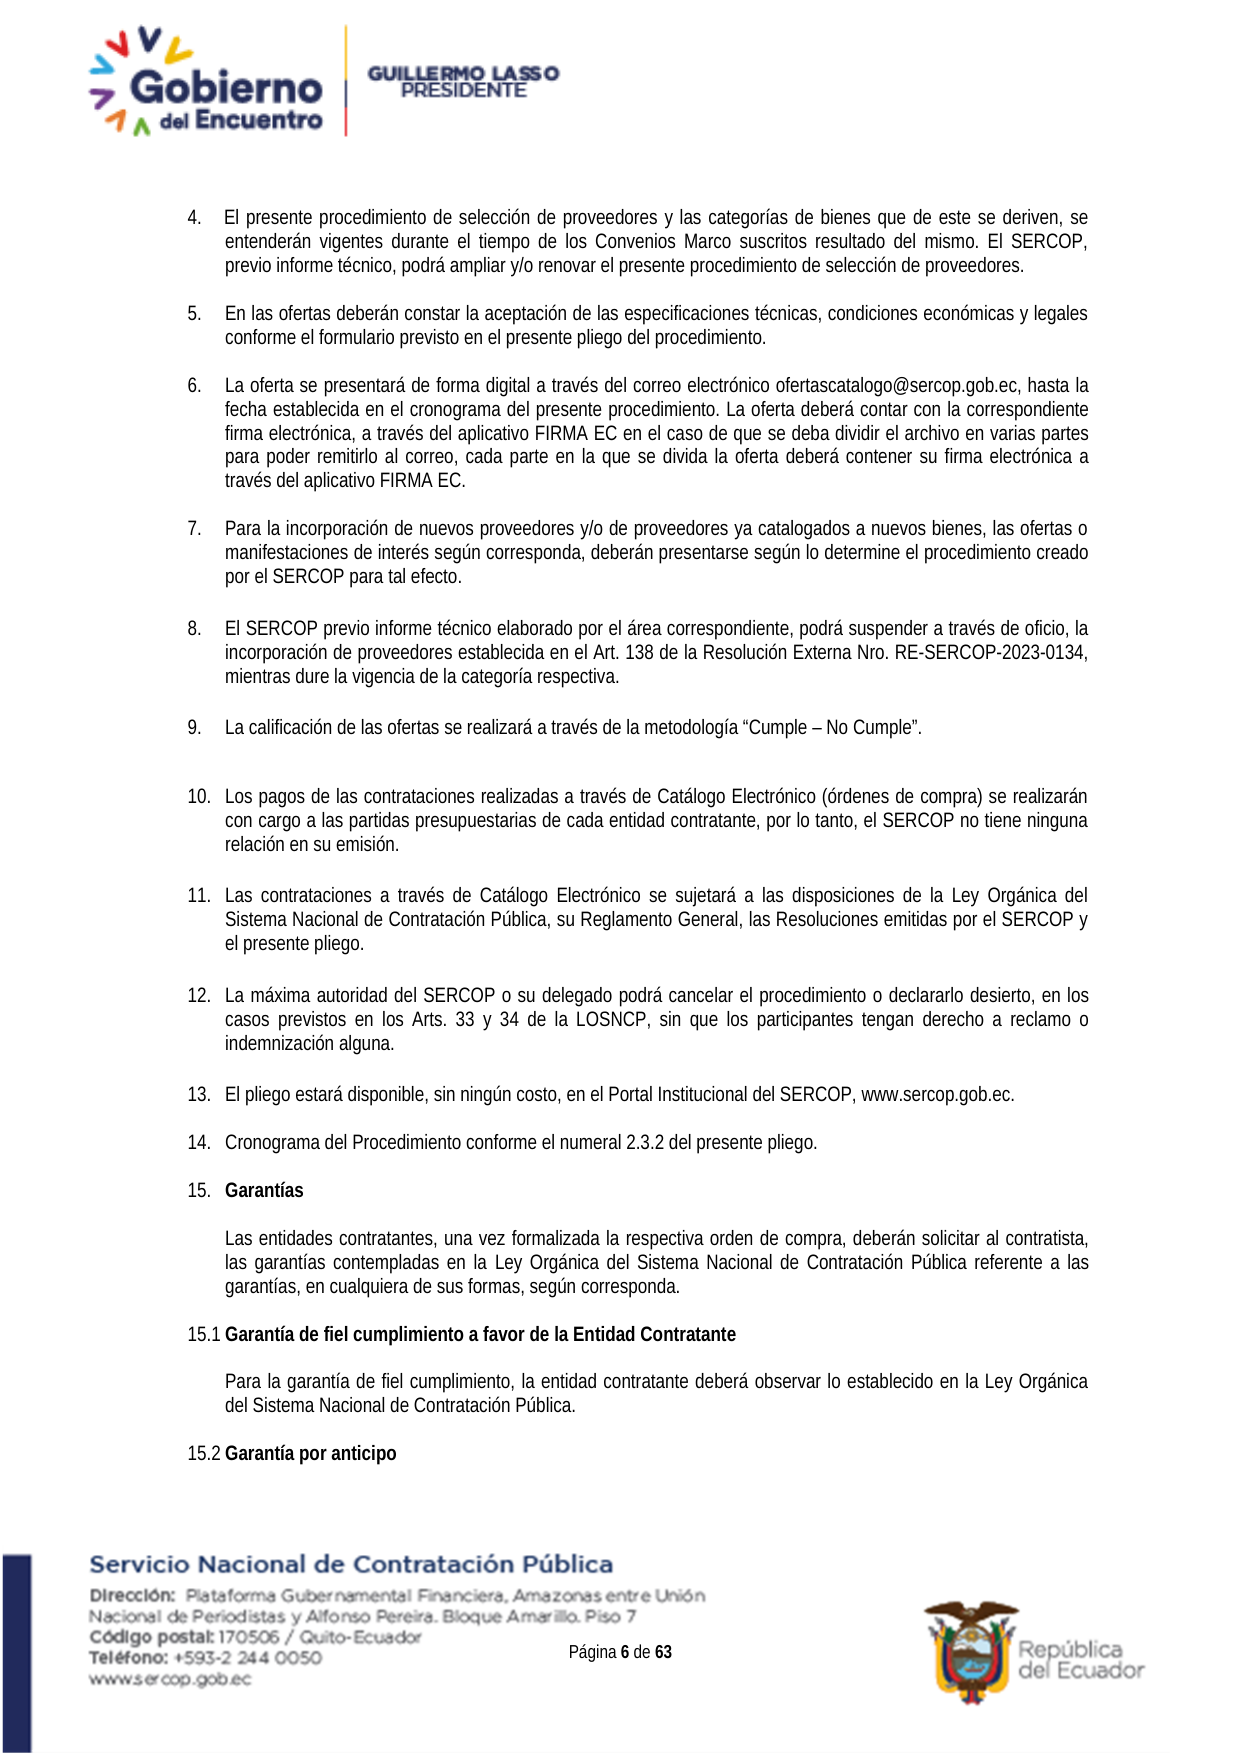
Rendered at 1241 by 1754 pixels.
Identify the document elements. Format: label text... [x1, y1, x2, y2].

picture [2, 16, 1233, 152]
list Las entidades contratantes, una vez formalizada la respectiva orden de compra, deberán solicitar al contratista, las garantías contempladas en la Ley Orgánica del Sistema Nacional de Contratación Pública referente a las garantías, en cualquiera de sus formas, según corresponda. [225, 1226, 1090, 1297]
list Cronograma del Procedimiento conforme el numeral 2.3.2 del presente pliego. [187, 1130, 1090, 1154]
list Para la incorporación de nuevos proveedores y/o de proveedores ya catalogados a nuevos bienes, las ofertas o manifestaciones de interés según corresponda, deberán presentarse según lo determine el procedimiento creado por el SERCOP para tal efecto. [187, 516, 1090, 588]
list Garantía de fiel cumplimiento a favor de la Entidad Contratante [187, 1321, 1090, 1345]
list Garantías [187, 1178, 1090, 1202]
list El SERCOP previo informe técnico elaborado por el área correspondiente, podrá suspender a través de oficio, la incorporación de proveedores establecida en el Art. 138 de la Resolución Externa Nro. RE-SERCOP-2023-0134, mientras dure la vigencia de la categoría respectiva. [187, 616, 1090, 687]
list En las ofertas deberán constar la aceptación de las especificaciones técnicas, condiciones económicas y legales conforme el formulario previsto en el presente pliego del procedimiento. [187, 301, 1090, 348]
list Los pagos de las contrataciones realizadas a través de Catálogo Electrónico (órdenes de compra) se realizarán con cargo a las partidas presupuestarias de cada entidad contratante, por lo tanto, el SERCOP no tiene ninguna relación en su emisión. [187, 784, 1090, 856]
list La oferta se presentará de forma digital a través del correo electrónico ofertascatalogo@sercop.gob.ec, hasta la fecha establecida en el cronograma del presente procedimiento. La oferta deberá contar con la correspondiente firma electrónica, a través del aplicativo FIRMA EC en el caso de que se deba dividir el archivo en varias partes para poder remitirlo al correo, cada parte en la que se divida la oferta deberá contener su firma electrónica a través del aplicativo FIRMA EC. [187, 372, 1090, 492]
picture [2, 1545, 1170, 1754]
list El presente procedimiento de selección de proveedores y las categorías de bienes que de este se deriven, se entenderán vigentes durante el tiempo de los Convenios Marco suscritos resultado del mismo. El SERCOP, previo informe técnico, podrá ampliar y/o renovar el presente procedimiento de selección de proveedores. [187, 205, 1090, 277]
list Las contrataciones a través de Catálogo Electrónico se sujetará a las disposiciones de la Ley Orgánica del Sistema Nacional de Contratación Pública, su Reglamento General, las Resoluciones emitidas por el SERCOP y el presente pliego. [187, 883, 1090, 955]
list La calificación de las ofertas se realizará a través de la metodología “Cumple – No Cumple”. [187, 715, 1090, 739]
list La máxima autoridad del SERCOP o su delegado podrá cancelar el procedimiento o declararlo desierto, en los casos previstos en los Arts. 33 y 34 de la LOSNCP, sin que los participantes tengan derecho a reclamo o indemnización alguna. [187, 982, 1090, 1054]
list Para la garantía de fiel cumplimiento, la entidad contratante deberá observar lo establecido en la Ley Orgánica del Sistema Nacional de Contratación Pública. [225, 1369, 1090, 1417]
list El pliego estará disponible, sin ningún costo, en el Portal Institucional del SERCOP, www.sercop.gob.ec. [187, 1082, 1090, 1106]
list Garantía por anticipo [187, 1441, 1090, 1465]
